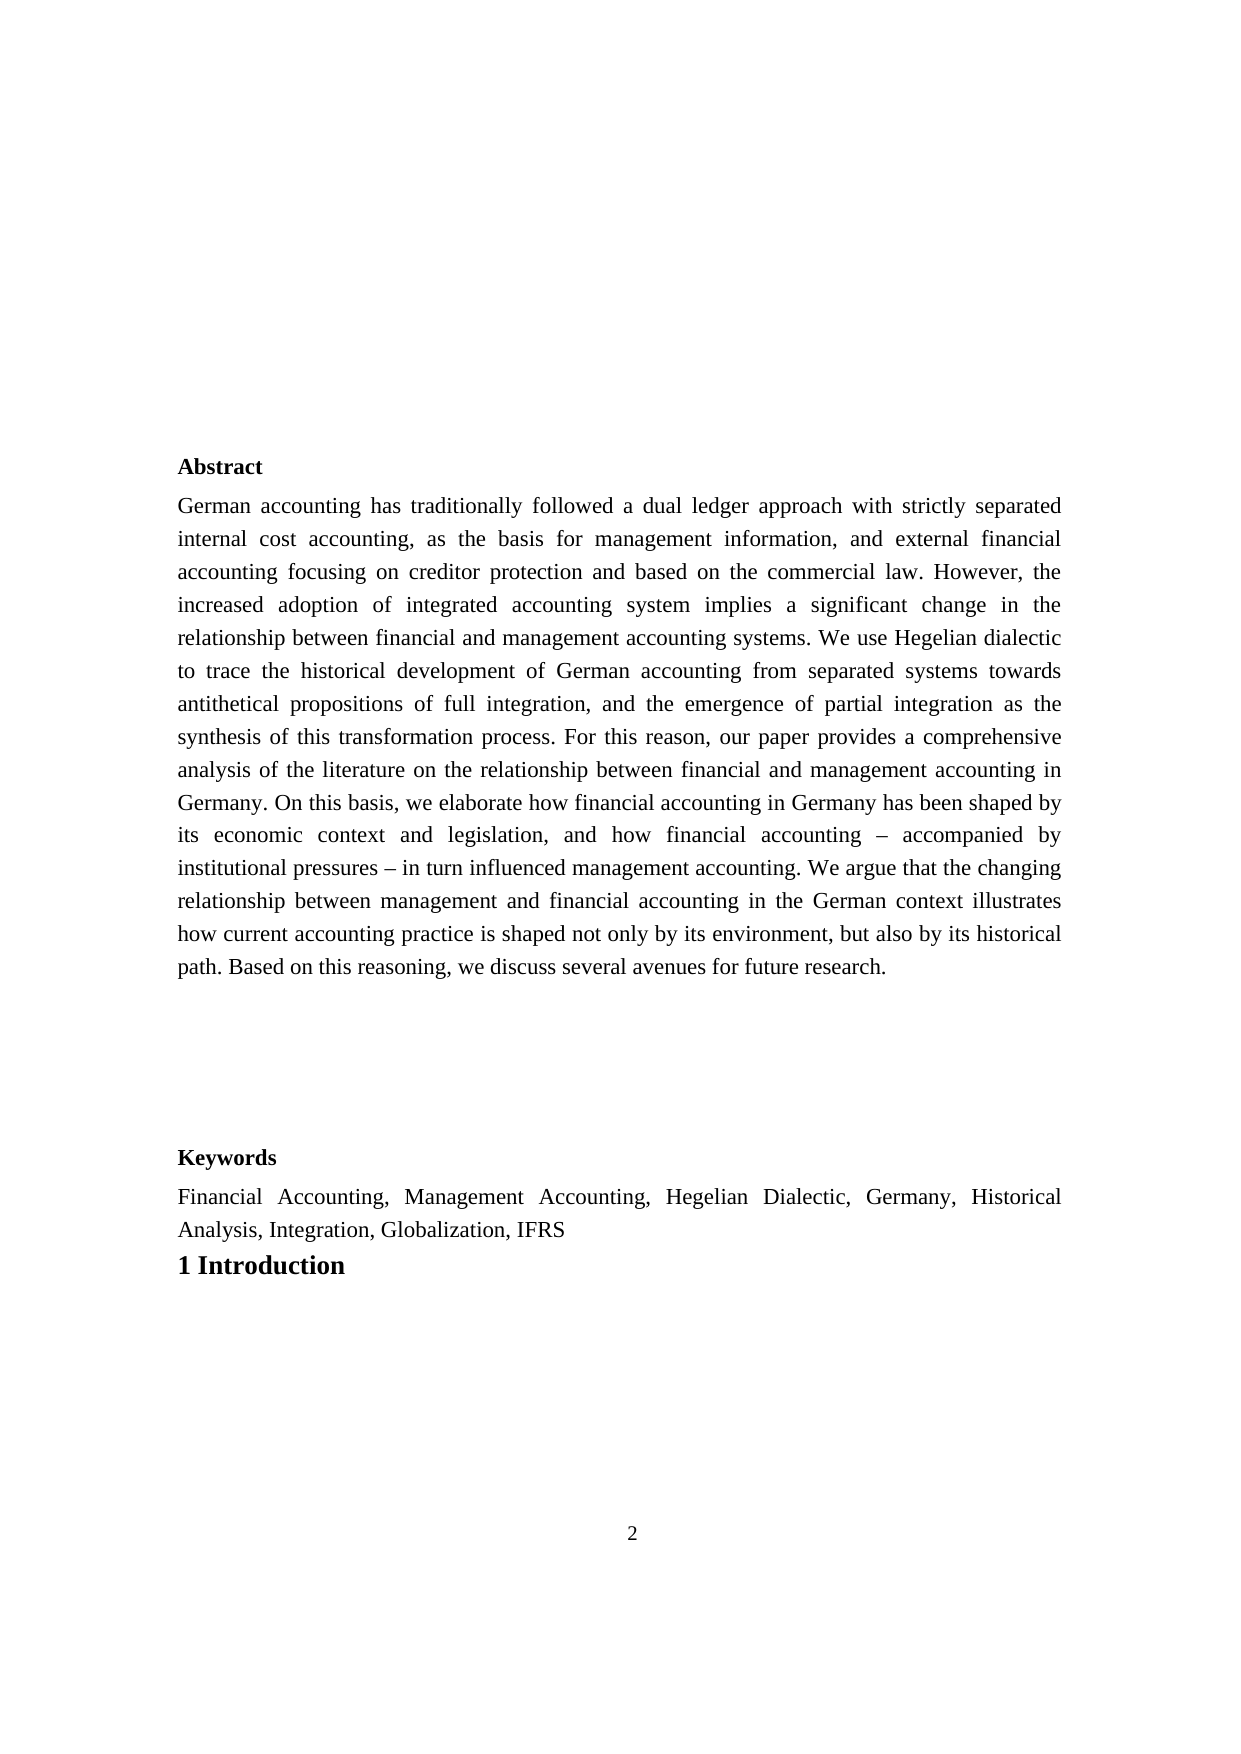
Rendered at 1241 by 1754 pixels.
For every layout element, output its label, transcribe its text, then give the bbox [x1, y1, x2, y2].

list Financial Accounting, Management Accounting, Hegelian Dialectic, Germany, Historical Analysis, Integration, Globalization, IFRS [177, 1183, 1063, 1242]
list German accounting has traditionally followed a dual ledger approach with strictly separated internal cost accounting, as the basis for management information, and external financial accounting focusing on creditor protection and based on the commercial law. However, the increased adoption of integrated accounting system implies a significant change in the relationship between financial and management accounting systems. We use Hegelian dialectic to trace the historical development of German accounting from separated systems towards antithetical propositions of full integration, and the emergence of partial integration as the synthesis of this transformation process. For this reason, our paper provides a comprehensive analysis of the literature on the relationship between financial and management accounting in Germany. On this basis, we elaborate how financial accounting in Germany has been shaped by its economic context and legislation, and how financial accounting – accompanied by institutional pressures – in turn influenced management accounting. We argue that the changing relationship between management and financial accounting in the German context illustrates how current accounting practice is shaped not only by its environment, but also by its historical path. Based on this reasoning, we discuss several avenues for future research. [177, 492, 1063, 979]
list 1 Introduction [177, 1249, 1063, 1280]
text Keywords [177, 1144, 1063, 1171]
text Abstract [177, 453, 1063, 480]
